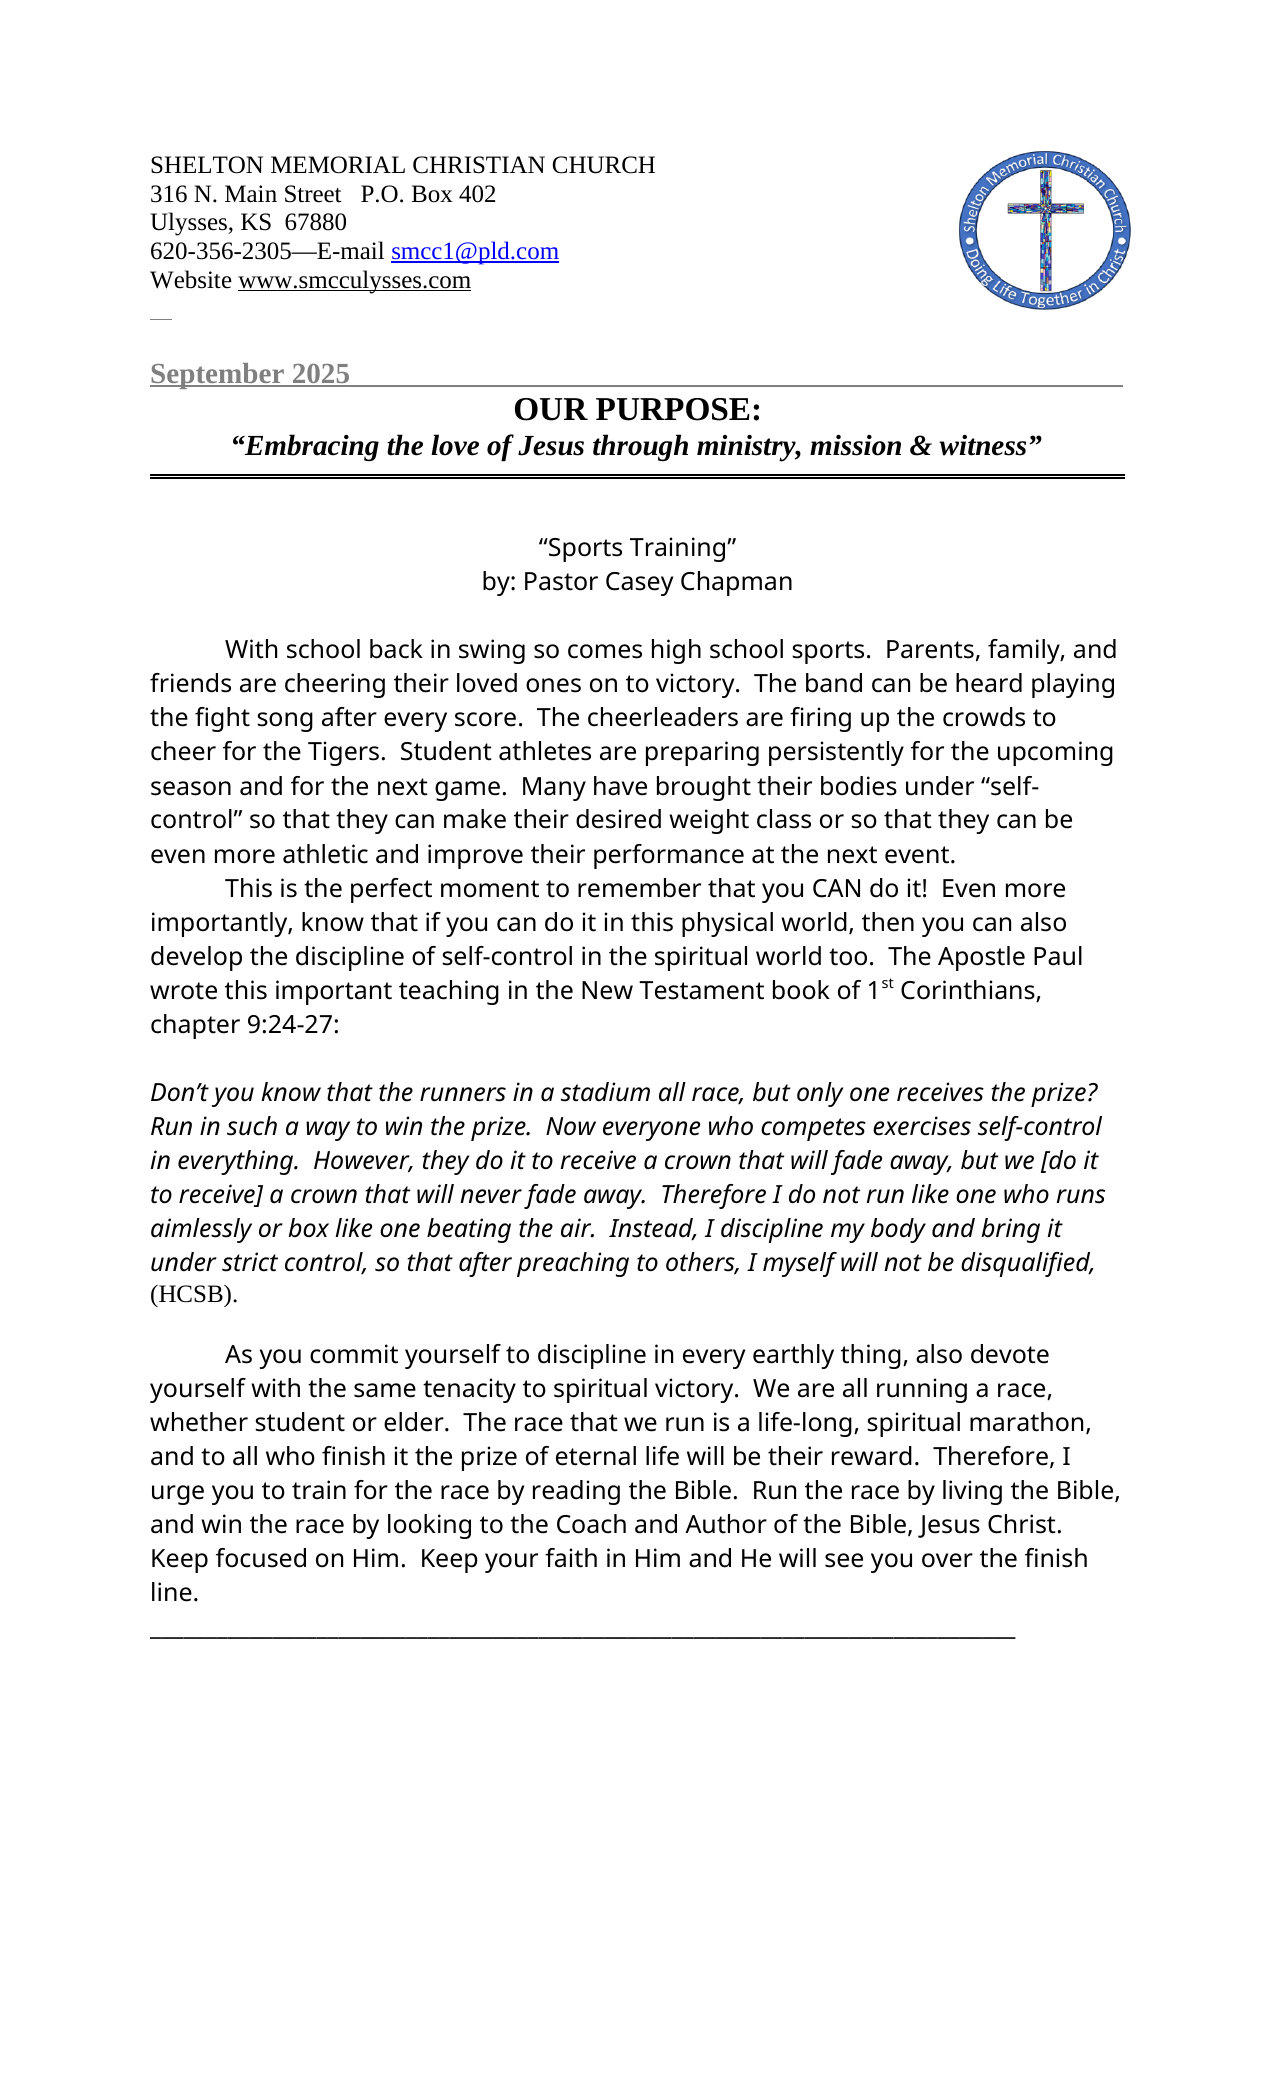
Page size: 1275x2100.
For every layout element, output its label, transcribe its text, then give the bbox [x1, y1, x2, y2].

picture [957, 149, 1132, 310]
text SHELTON MEMORIAL CHRISTIAN CHURCH [150, 150, 1125, 179]
text Ulysses, KS 67880 [150, 207, 1125, 236]
text As you commit yourself to discipline in every earthly thing, also devote yourself with the same tenacity to spiritual victory. We are all running a race, whether student or elder. The race that we run is a life-long, spiritual marathon, and to all who finish it the prize of eternal life will be their reward. Therefore, I urge you to train for the race by reading the Bible. Run the race by living the Bible, and win the race by looking to the Coach and Author of the Bible, Jesus Christ. Keep focused on Him. Keep your faith in Him and He will see you over the finish line. [150, 1337, 1125, 1609]
text 316 N. Main Street P.O. Box 402 [150, 179, 1125, 207]
text OUR PURPOSE: [150, 389, 1125, 428]
text “Sports Training” [150, 530, 1125, 564]
text With school back in swing so comes high school sports. Parents, family, and friends are cheering their loved ones on to victory. The band can be heard playing the fight song after every score. The cheerleaders are firing up the crowds to cheer for the Tigers. Student athletes are preparing persistently for the upcoming season and for the next game. Many have brought their bodies under “self-control” so that they can make their desired weight class or so that they can be even more athletic and improve their performance at the next event. [150, 598, 1125, 870]
text September 2025_____________________________________________________ [150, 356, 1125, 389]
text 620-356-2305—E-mail smcc1@pld.com [150, 236, 1125, 265]
text This is the perfect moment to remember that you CAN do it! Even more importantly, know that if you can do it in this physical world, then you can also develop the discipline of self-control in the spiritual world too. The Apostle Paul wrote this important teaching in the New Testament book of 1st Corinthians, chapter 9:24-27: [150, 870, 1125, 1041]
text ______________________________________________________________________________ [150, 1609, 1125, 1643]
text by: Pastor Casey Chapman [150, 564, 1125, 598]
text Don’t you know that the runners in a stadium all race, but only one receives the prize? Run in such a way to win the prize. Now everyone who competes exercises self-control in everything. However, they do it to receive a crown that will fade away, but we [do it to receive] a crown that will never fade away. Therefore I do not run like one who runs aimlessly or box like one beating the air. Instead, I discipline my body and bring it under strict control, so that after preaching to others, I myself will not be disqualified, (HCSB). [150, 1075, 1125, 1308]
text Website www.smcculysses.com [150, 265, 1125, 294]
text “Embracing the love of Jesus through ministry, mission & witness” [150, 428, 1125, 474]
